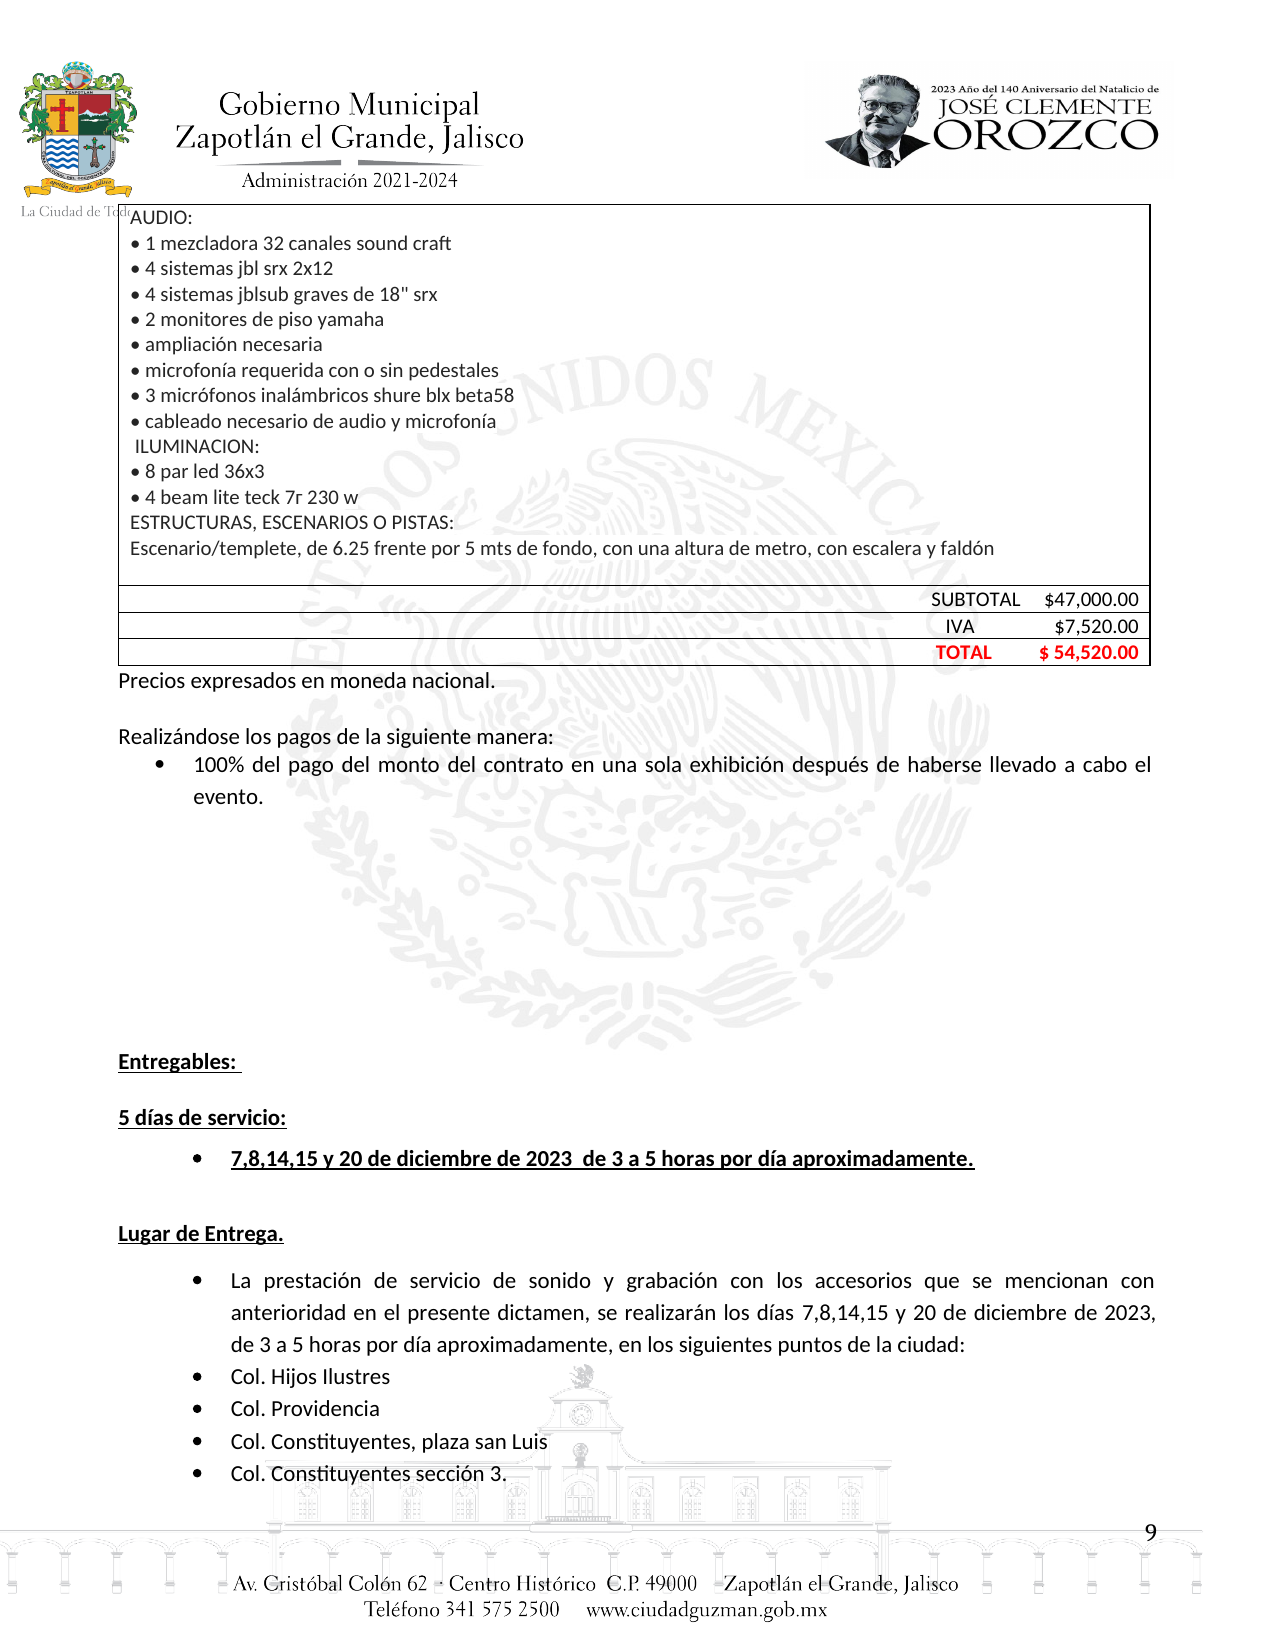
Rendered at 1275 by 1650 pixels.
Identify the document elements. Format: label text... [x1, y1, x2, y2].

list 100% del pago del monto del contrato en una sola exhibición después de haberse llevado a cabo el evento. [156, 750, 1155, 810]
table_cell AUDIO: • 1 mezcladora 32 canales sound craft • 4 sistemas jbl srx 2x12 • 4 sistemas jblsub graves de 18" srx • 2 monitores de piso yamaha • ampliación necesaria • microfonía requerida con o sin pedestales • 3 micrófonos inalámbricos shure blx beta58 • cableado necesario de audio y microfonía ILUMINACION: • 8 par led 36x3 • 4 beam lite teck 7г 230 w ESTRUCTURAS, ESCENARIOS O PISTAS: Escenario/templete, de 6.25 frente por 5 mts de fondo, con una altura de metro, con escalera y faldón [119, 205, 1149, 585]
table_cell IVA $7,520.00 [119, 613, 1149, 638]
text Entregables: [118, 1047, 1157, 1076]
table_cell SUBTOTAL $47,000.00 [119, 586, 1149, 612]
list Col. Hijos Ilustres [193, 1362, 1157, 1390]
list Col. Providencia [193, 1394, 1157, 1423]
text Realizándose los pagos de la siguiente manera: [118, 722, 1155, 750]
picture [0, 14, 1216, 1650]
list La prestación de servicio de sonido y grabación con los accesorios que se mencionan con anterioridad en el presente dictamen, se realizarán los días 7,8,14,15 y 20 de diciembre de 2023, de 3 a 5 horas por día aproximadamente, en los siguientes puntos de la ciudad: [193, 1266, 1157, 1358]
text 5 días de servicio: [118, 1103, 1157, 1132]
list 7,8,14,15 y 20 de diciembre de 2023 de 3 a 5 horas por día aproximadamente. [193, 1144, 1157, 1172]
text Lugar de Entrega. [118, 1219, 1157, 1247]
text Precios expresados en moneda nacional. [118, 666, 1157, 694]
list Col. Constituyentes sección 3. [193, 1459, 1157, 1487]
list Col. Constituyentes, plaza san Luis [193, 1427, 1157, 1455]
table_cell TOTAL $ 54,520.00 [119, 639, 1149, 665]
